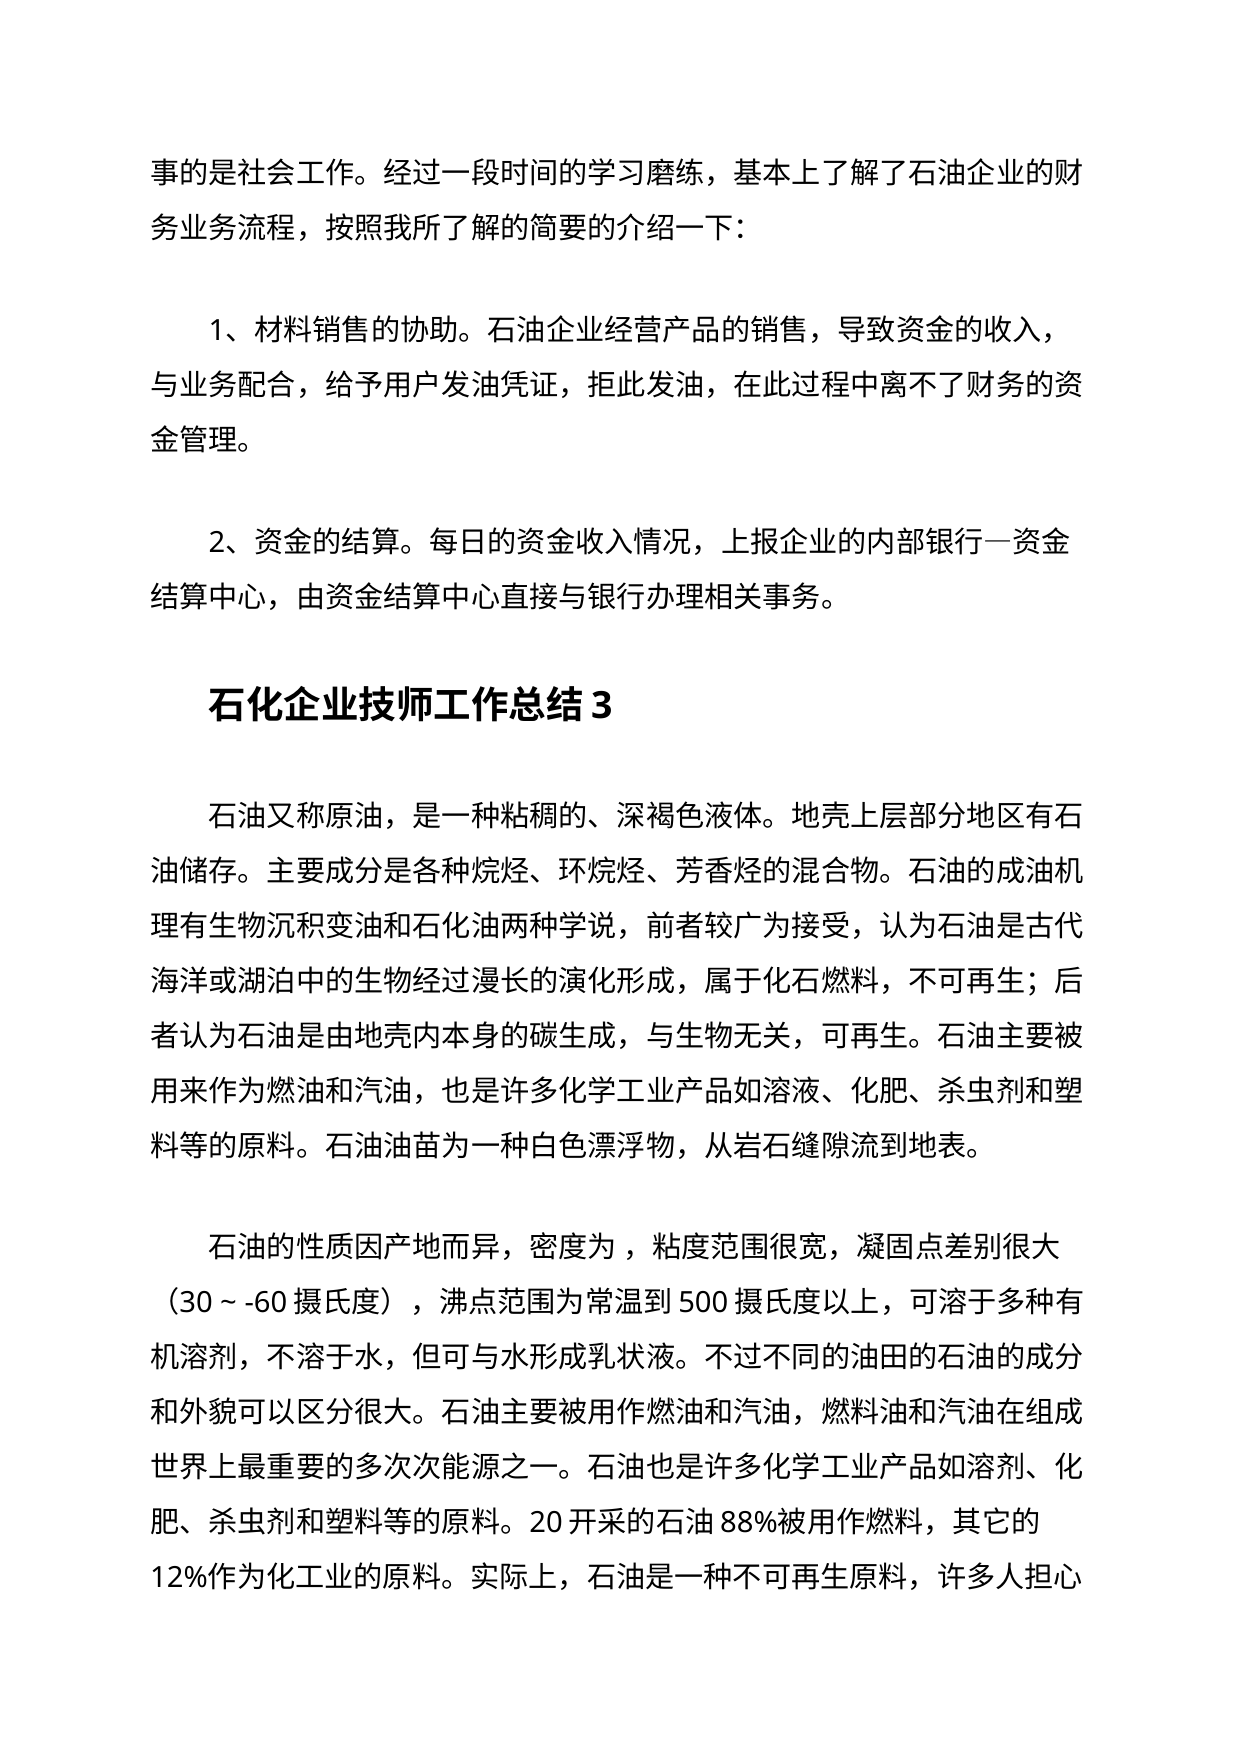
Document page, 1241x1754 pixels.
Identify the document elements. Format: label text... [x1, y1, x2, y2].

text 2、资金的结算。每日的资金收入情况，上报企业的内部银行—资金结算中心，由资金结算中心直接与银行办理相关事务。 [150, 518, 1090, 616]
text 石油又称原油，是一种粘稠的、深褐色液体。地壳上层部分地区有石油储存。主要成分是各种烷烃、环烷烃、芳香烃的混合物。石油的成油机理有生物沉积变油和石化油两种学说，前者较广为接受，认为石油是古代海洋或湖泊中的生物经过漫长的演化形成，属于化石燃料，不可再生；后者认为石油是由地壳内本身的碳生成，与生物无关，可再生。石油主要被用来作为燃油和汽油，也是许多化学工业产品如溶液、化肥、杀虫剂和塑料等的原料。石油油苗为一种白色漂浮物，从岩石缝隙流到地表。 [150, 793, 1090, 1164]
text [150, 150, 1090, 247]
text 石化企业技师工作总结3 [150, 675, 1090, 729]
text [150, 1224, 1090, 1596]
text 1、材料销售的协助。石油企业经营产品的销售，导致资金的收入，与业务配合，给予用户发油凭证，拒此发油，在此过程中离不了财务的资金管理。 [150, 307, 1090, 459]
